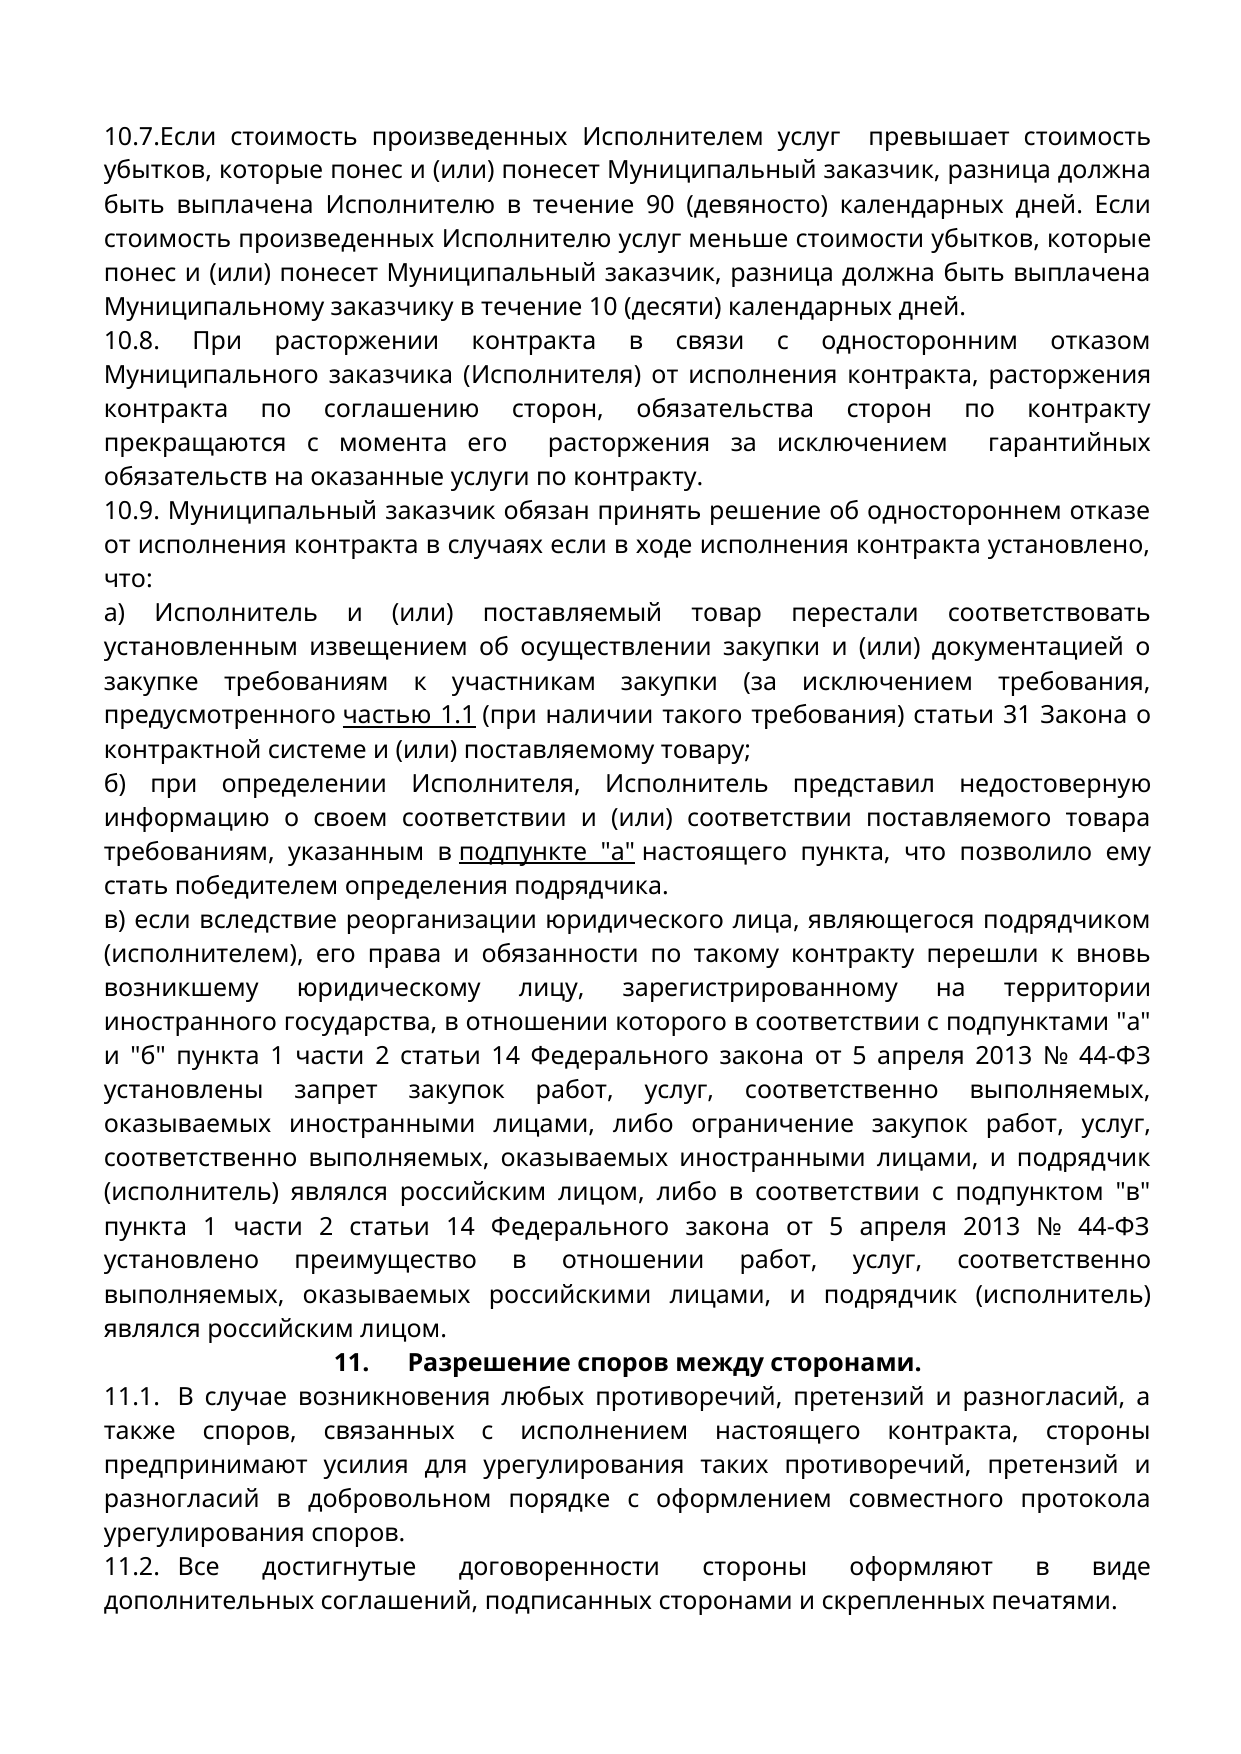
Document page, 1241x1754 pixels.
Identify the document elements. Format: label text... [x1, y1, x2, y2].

text б) при определении Исполнителя, Исполнитель представил недостоверную информацию о своем соответствии и (или) соответствии поставляемого товара требованиям, указанным в подпункте "а" настоящего пункта, что позволило ему стать победителем определения подрядчика. [103, 765, 1152, 902]
text 10.7.Если стоимость произведенных Исполнителем услуг превышает стоимость убытков, которые понес и (или) понесет Муниципальный заказчик, разница должна быть выплачена Исполнителю в течение 90 (девяносто) календарных дней. Если стоимость произведенных Исполнителю услуг меньше стоимости убытков, которые понес и (или) понесет Муниципальный заказчик, разница должна быть выплачена Муниципальному заказчику в течение 10 (десяти) календарных дней. [103, 118, 1152, 322]
list Все достигнутые договоренности стороны оформляют в виде дополнительных соглашений, подписанных сторонами и скрепленных печатями. [103, 1549, 1152, 1617]
list В случае возникновения любых противоречий, претензий и разногласий, а также споров, связанных с исполнением настоящего контракта, стороны предпринимают усилия для урегулирования таких противоречий, претензий и разногласий в добровольном порядке с оформлением совместного протокола урегулирования споров. [103, 1378, 1152, 1549]
text в) если вследствие реорганизации юридического лица, являющегося подрядчиком (исполнителем), его права и обязанности по такому контракту перешли к вновь возникшему юридическому лицу, зарегистрированному на территории иностранного государства, в отношении которого в соответствии с подпунктами "а" и "б" пункта 1 части 2 статьи 14 Федерального закона от 5 апреля 2013 № 44-ФЗ установлены запрет закупок работ, услуг, соответственно выполняемых, оказываемых иностранными лицами, либо ограничение закупок работ, услуг, соответственно выполняемых, оказываемых иностранными лицами, и подрядчик (исполнитель) являлся российским лицом, либо в соответствии с подпунктом "в" пункта 1 части 2 статьи 14 Федерального закона от 5 апреля 2013 № 44-ФЗ установлено преимущество в отношении работ, услуг, соответственно выполняемых, оказываемых российскими лицами, и подрядчик (исполнитель) являлся российским лицом. [103, 902, 1152, 1344]
text а) Исполнитель и (или) поставляемый товар перестали соответствовать установленным извещением об осуществлении закупки и (или) документацией о закупке требованиям к участникам закупки (за исключением требования, предусмотренного частью 1.1 (при наличии такого требования) статьи 31 Закона о контрактной системе и (или) поставляемому товару; [103, 595, 1152, 765]
list Разрешение споров между сторонами. [103, 1344, 1152, 1378]
text 10.9. Муниципальный заказчик обязан принять решение об одностороннем отказе от исполнения контракта в случаях если в ходе исполнения контракта установлено, что: [103, 493, 1152, 595]
text 10.8. При расторжении контракта в связи с односторонним отказом Муниципального заказчика (Исполнителя) от исполнения контракта, расторжения контракта по соглашению сторон, обязательства сторон по контракту прекращаются с момента его расторжения за исключением гарантийных обязательств на оказанные услуги по контракту. [103, 322, 1152, 493]
